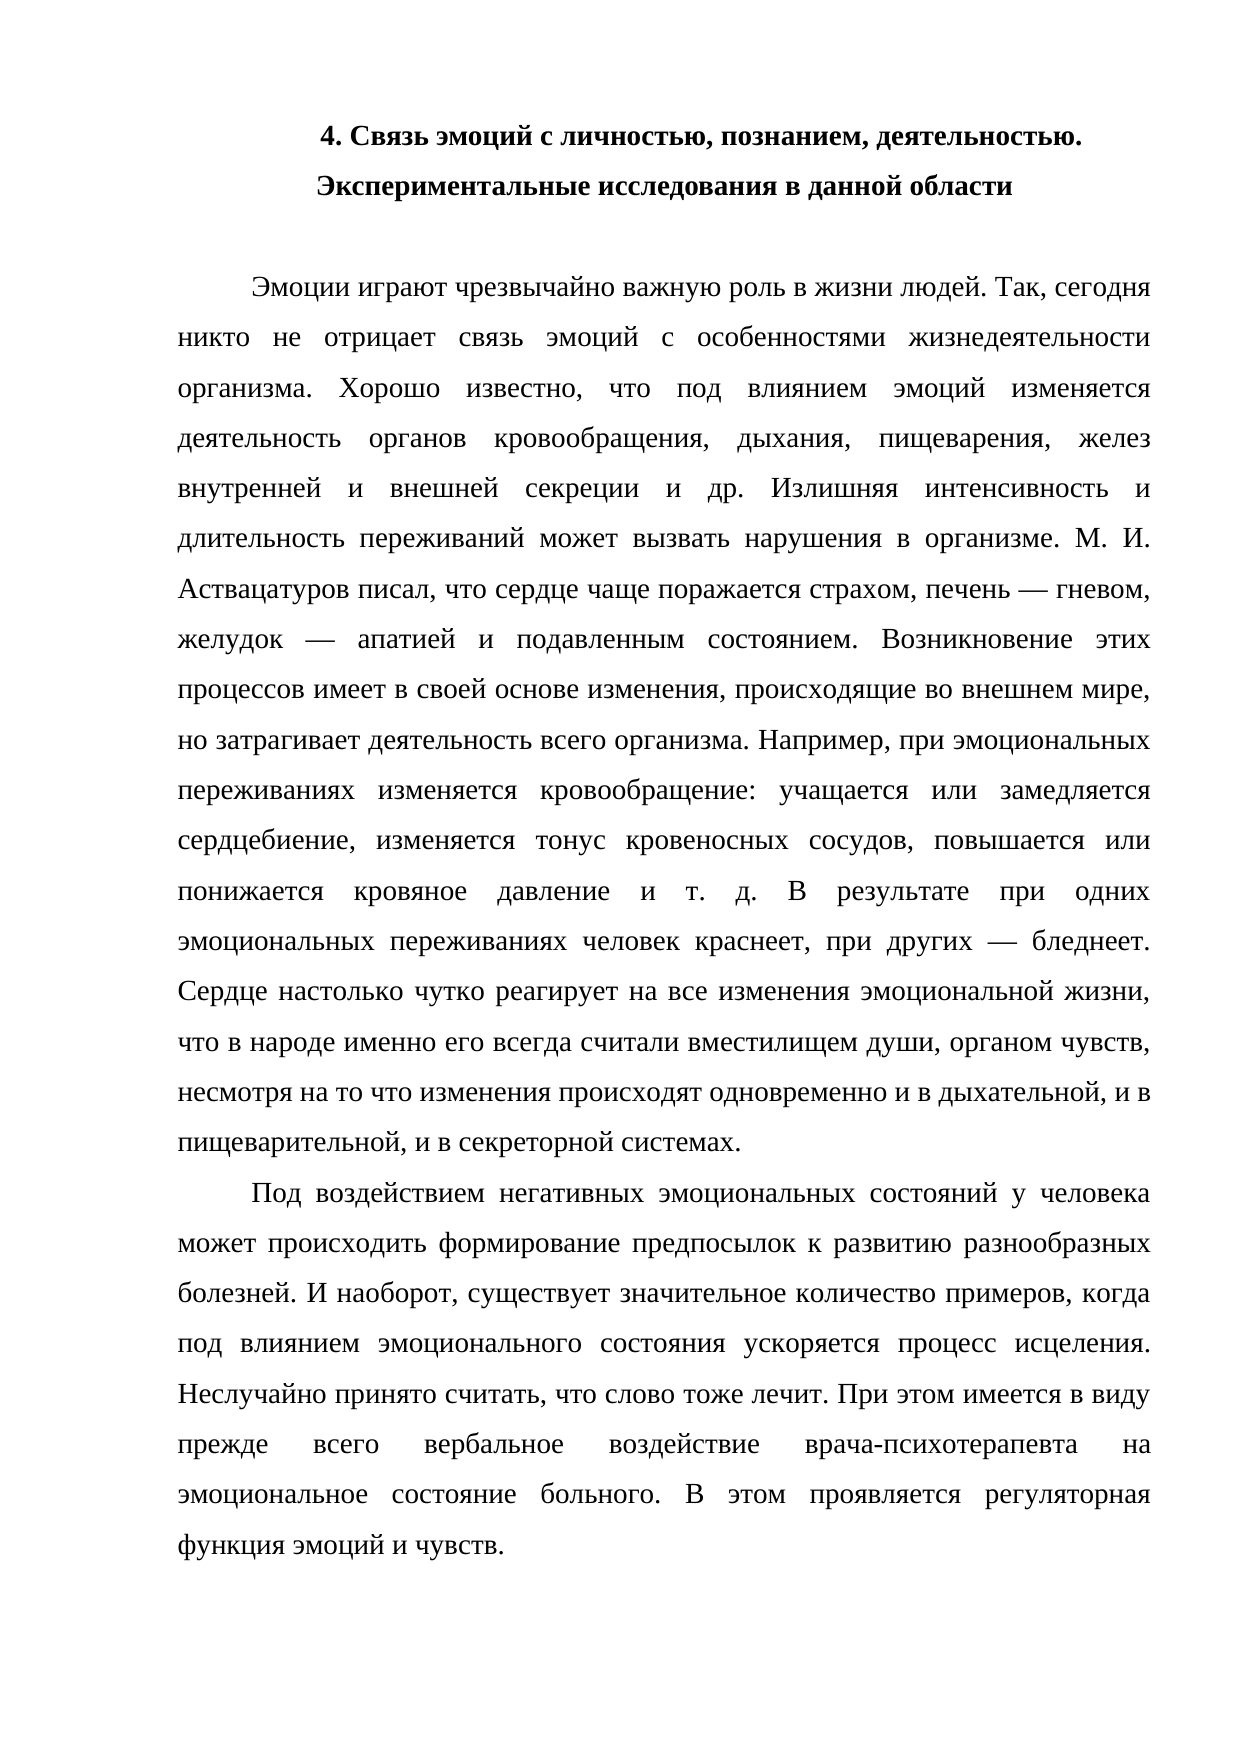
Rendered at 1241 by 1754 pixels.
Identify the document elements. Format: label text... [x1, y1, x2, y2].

text Под воздействием негативных эмоциональных состояний у человека может происходить формирование предпосылок к развитию разнообразных болезней. И наоборот, существует значительное количество примеров, когда под влиянием эмоционального состояния ускоряется процесс исцеления. Неслучайно принято считать, что слово тоже лечит. При этом имеется в виду прежде всего вербальное воздействие врача-психотерапевта на эмоциональное состояние больного. В этом проявляется регуляторная функция эмоций и чувств. [177, 1175, 1152, 1560]
subtitle 4. Связь эмоций с личностью, познанием, деятельностью. Экспериментальные исследования в данной области [177, 118, 1152, 202]
text Эмоции играют чрезвычайно важную роль в жизни людей. Так, сегодня никто не отрицает связь эмоций с особенностями жизнедеятельности организма. Хорошо известно, что под влиянием эмоций изменяется деятельность органов кровообращения, дыхания, пищеварения, желез внутренней и внешней секреции и др. Излишняя интенсивность и длительность переживаний может вызвать нарушения в организме. М. И. Аствацатуров писал, что сердце чаще поражается страхом, печень — гневом, желудок — апатией и подавленным состоянием. Возникновение этих процессов имеет в своей основе изменения, происходящие во внешнем мире, но затрагивает деятельность всего организма. Например, при эмоциональных переживаниях изменяется кровообращение: учащается или замедляется сердцебиение, изменяется тонус кровеносных сосудов, повышается или понижается кровяное давление и т. д. В результате при одних эмоциональных переживаниях человек краснеет, при других — бледнеет. Сердце настолько чутко реагирует на все изменения эмоциональной жизни, что в народе именно его всегда считали вместилищем души, органом чувств, несмотря на то что изменения происходят одновременно и в дыхательной, и в пищеварительной, и в секреторной системах. [177, 269, 1152, 1158]
